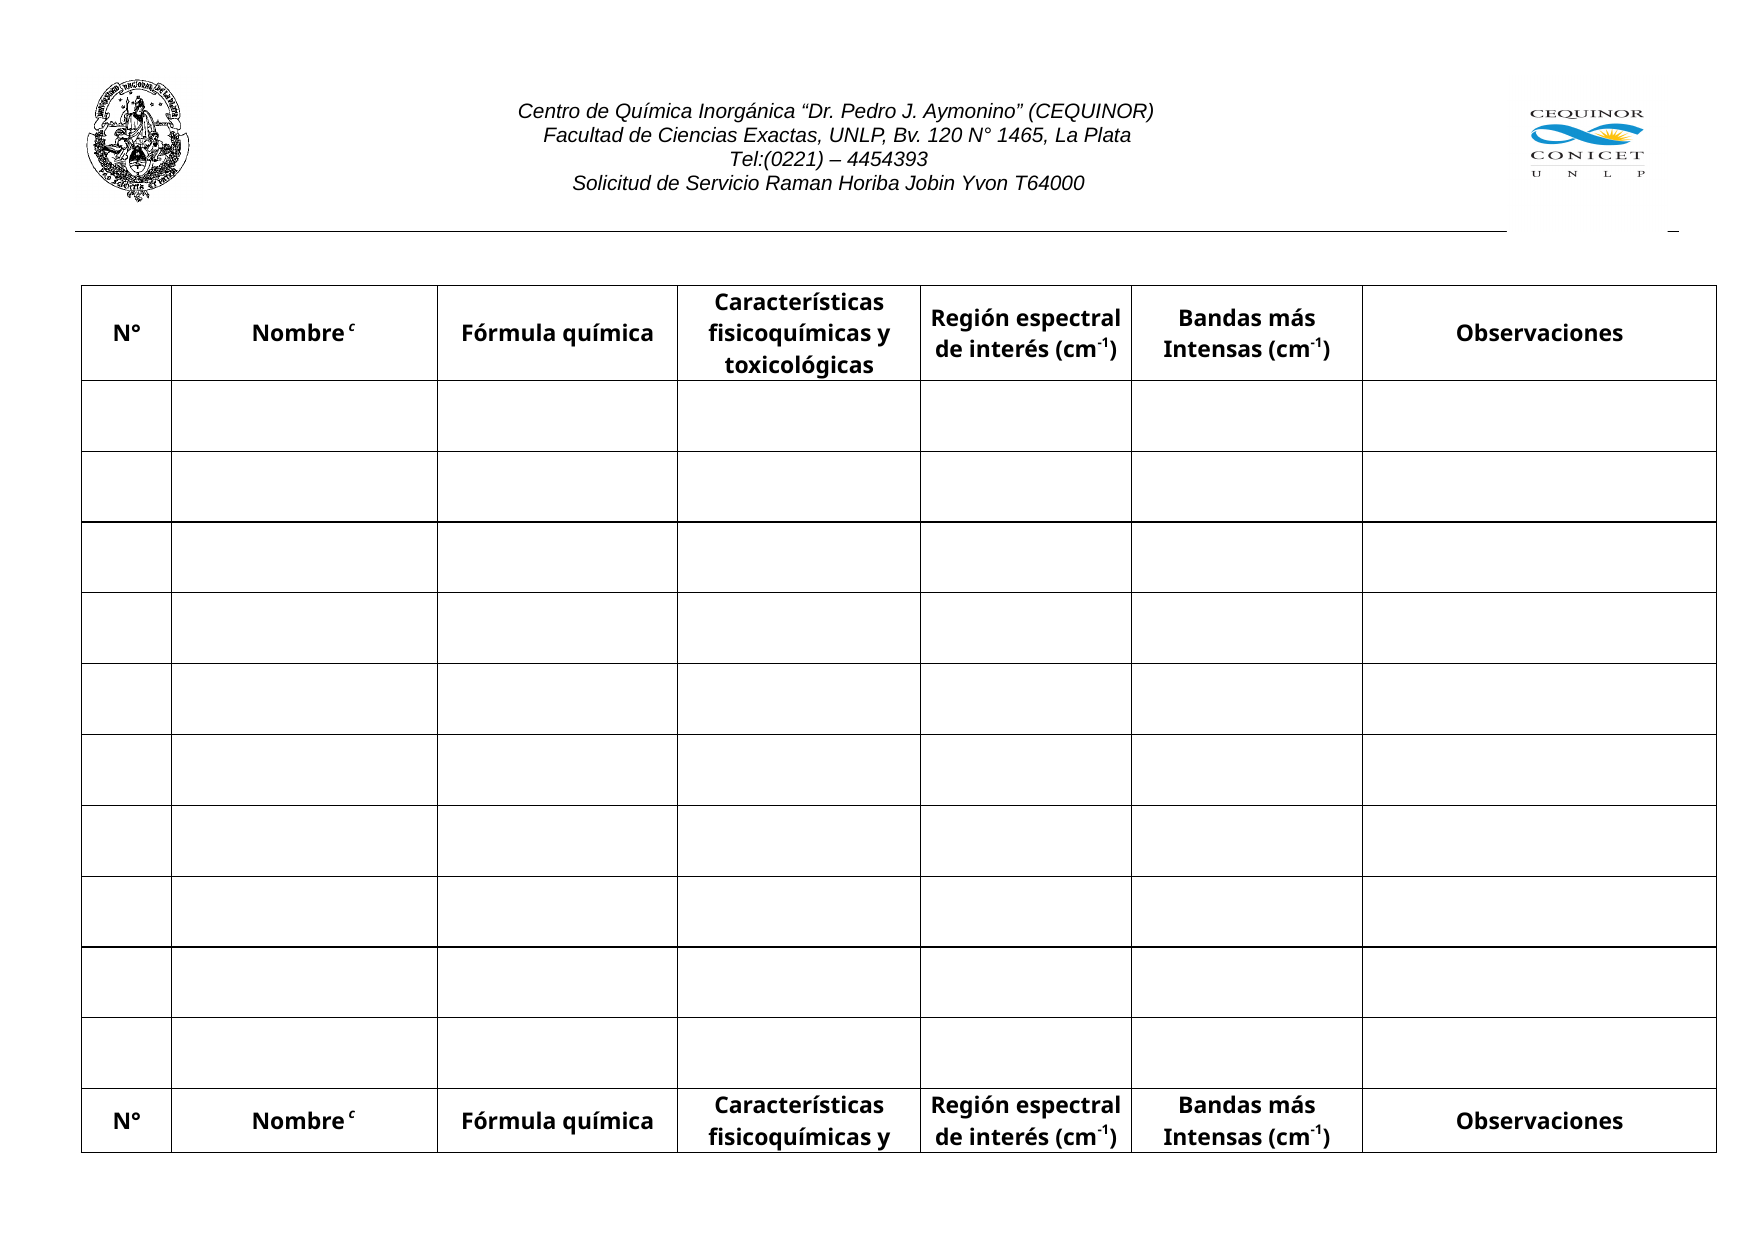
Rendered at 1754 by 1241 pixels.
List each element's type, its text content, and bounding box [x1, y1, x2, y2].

table_cell [1363, 381, 1716, 451]
table_cell [82, 877, 171, 946]
table_cell [678, 593, 920, 663]
table_header Características fisicoquímicas y toxicológicas [678, 286, 920, 380]
table_cell [172, 381, 437, 451]
table_cell [678, 1018, 920, 1088]
table_cell [82, 735, 171, 805]
table_cell [1132, 735, 1362, 805]
table_cell [1132, 877, 1362, 946]
table_cell [921, 452, 1131, 521]
table_cell [82, 664, 171, 734]
table_cell [678, 735, 920, 805]
table_cell [172, 877, 437, 946]
table_cell [1132, 806, 1362, 876]
table_header Fórmula química [438, 286, 677, 380]
table_cell [1363, 593, 1716, 663]
table_cell [82, 1018, 171, 1088]
table_header Nombre c [172, 286, 437, 380]
table_cell Observaciones [1363, 1089, 1716, 1152]
table_cell [921, 593, 1131, 663]
table_cell Fórmula química [438, 1089, 677, 1152]
table_cell [921, 381, 1131, 451]
table_cell [82, 452, 171, 521]
table_cell [172, 523, 437, 592]
table_cell [921, 1018, 1131, 1088]
table_cell [1132, 1018, 1362, 1088]
table_cell [438, 735, 677, 805]
table_cell [1363, 877, 1716, 946]
table_cell [172, 948, 437, 1017]
table_cell [172, 1018, 437, 1088]
table_cell [1132, 381, 1362, 451]
table_cell [438, 523, 677, 592]
table_cell Bandas más Intensas (cm-1) [1132, 1089, 1362, 1152]
table_cell [82, 381, 171, 451]
table_cell [1363, 1018, 1716, 1088]
table_cell [678, 806, 920, 876]
table_cell [1363, 452, 1716, 521]
table_cell Nombre c [172, 1089, 437, 1152]
table_cell [678, 452, 920, 521]
table_header Observaciones [1363, 286, 1716, 380]
table_cell [1363, 664, 1716, 734]
table_cell [438, 381, 677, 451]
table_cell [438, 452, 677, 521]
table_cell [921, 948, 1131, 1017]
table_cell [1363, 523, 1716, 592]
table_cell [1132, 593, 1362, 663]
table_cell [1132, 452, 1362, 521]
table_cell [921, 806, 1131, 876]
table_cell [438, 664, 677, 734]
table_cell Región espectral de interés (cm-1) [921, 1089, 1131, 1152]
table_header N° [82, 286, 171, 380]
table_cell [1363, 806, 1716, 876]
table_header Región espectral de interés (cm-1) [921, 286, 1131, 380]
table_cell [82, 948, 171, 1017]
table_cell [438, 806, 677, 876]
table_cell [921, 664, 1131, 734]
table_cell [1363, 948, 1716, 1017]
table_cell [1132, 523, 1362, 592]
table_cell [82, 523, 171, 592]
table_cell [921, 523, 1131, 592]
table_cell [438, 948, 677, 1017]
table_cell [1132, 948, 1362, 1017]
table_cell [1363, 735, 1716, 805]
table_cell [438, 1018, 677, 1088]
table_cell [678, 664, 920, 734]
table_cell [82, 593, 171, 663]
table_cell [172, 452, 437, 521]
table_cell Características fisicoquímicas y toxicológicas [678, 1089, 920, 1152]
table_cell [82, 806, 171, 876]
table_cell [172, 806, 437, 876]
table_cell [438, 593, 677, 663]
table_cell [678, 948, 920, 1017]
table_cell [172, 735, 437, 805]
table_cell [921, 735, 1131, 805]
table_header Bandas más Intensas (cm-1) [1132, 286, 1362, 380]
table_cell [438, 877, 677, 946]
table_cell [678, 381, 920, 451]
table_cell [921, 877, 1131, 946]
table_cell [678, 877, 920, 946]
picture [75, 75, 203, 205]
table_cell N° [82, 1089, 171, 1152]
table_cell [172, 664, 437, 734]
table_cell [1132, 664, 1362, 734]
table_cell [678, 523, 920, 592]
table_cell [172, 593, 437, 663]
picture [1506, 75, 1668, 232]
